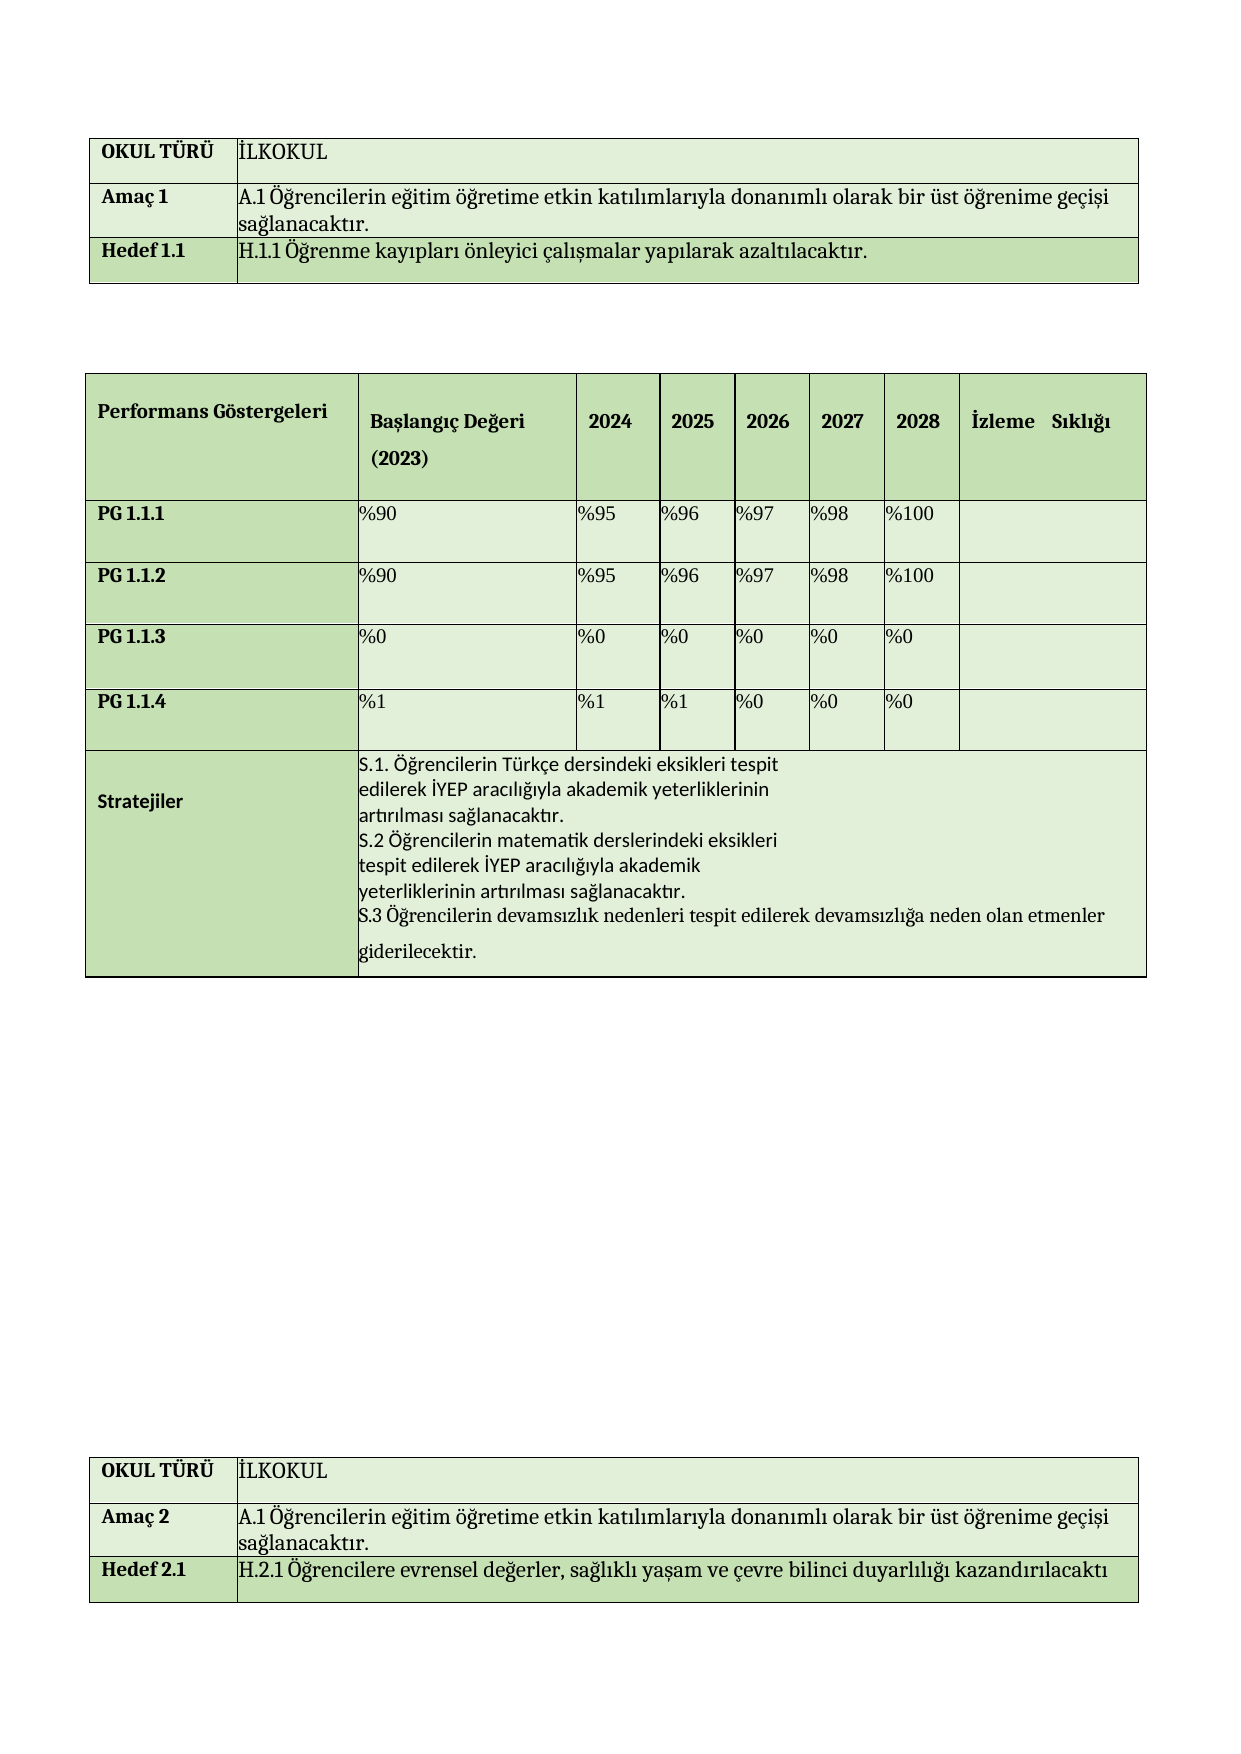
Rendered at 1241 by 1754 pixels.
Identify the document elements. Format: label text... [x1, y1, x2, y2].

table_cell %0 [359, 625, 576, 688]
table_cell H.1.1 Öğrenme kayıpları önleyici çalışmalar yapılarak azaltılacaktır. [238, 238, 1138, 282]
table_cell %1 [661, 690, 734, 750]
table_cell H.2.1 Öğrencilere evrensel değerler, sağlıklı yaşam ve çevre bilinci duyarlılığı kazandırılacaktı [238, 1557, 1138, 1602]
table_cell %100 [885, 501, 959, 562]
table_cell %95 [577, 501, 659, 562]
table_cell Stratejiler [86, 751, 358, 976]
table_cell Amaç 1 [90, 184, 237, 237]
table_cell %0 [736, 625, 809, 688]
table_header İLKOKUL [238, 1458, 1138, 1502]
table_cell %0 [810, 690, 884, 750]
table_header İzleme Sıklığı [960, 374, 1146, 500]
table_cell S.1. Öğrencilerin Türkçe dersindeki eksikleri tespit edilerek İYEP aracılığıyla akademik yeterliklerinin artırılması sağlanacaktır. S.2 Öğrencilerin matematik derslerindeki eksikleri tespit edilerek İYEP aracılığıyla akademik yeterliklerinin artırılması sağlanacaktır. S.3 Öğrencilerin devamsızlık nedenleri tespit edilerek devamsızlığa neden olan etmenler giderilecektir. [359, 751, 1146, 976]
table_cell [960, 501, 1146, 562]
table_header İLKOKUL [238, 139, 1138, 183]
table_header OKUL TÜRÜ [90, 1458, 237, 1502]
table_header OKUL TÜRÜ [90, 139, 237, 183]
table_cell PG 1.1.3 [86, 625, 358, 688]
table_cell %98 [810, 501, 884, 562]
table_cell %90 [359, 563, 576, 623]
table_cell [960, 563, 1146, 623]
table_cell [960, 625, 1146, 688]
table_cell %0 [661, 625, 734, 688]
table_header 2028 [885, 374, 959, 500]
table_cell %96 [661, 501, 734, 562]
table_cell Hedef 1.1 [90, 238, 237, 282]
table_cell %97 [736, 563, 809, 623]
table_cell %1 [359, 690, 576, 750]
table_cell %0 [810, 625, 884, 688]
table_cell Amaç 2 [90, 1504, 237, 1556]
table_cell %0 [885, 625, 959, 688]
table_cell A.1 Öğrencilerin eğitim öğretime etkin katılımlarıyla donanımlı olarak bir üst öğrenime geçişi sağlanacaktır. [238, 1504, 1138, 1556]
table_cell %97 [736, 501, 809, 562]
table_cell %98 [810, 563, 884, 623]
table_cell PG 1.1.4 [86, 690, 358, 750]
table_header 2027 [810, 374, 884, 500]
table_header Başlangıç Değeri (2023) [359, 374, 576, 500]
table_cell PG 1.1.1 [86, 501, 358, 562]
table_cell [960, 690, 1146, 750]
table_cell %1 [577, 690, 659, 750]
table_cell %0 [577, 625, 659, 688]
table_cell Hedef 2.1 [90, 1557, 237, 1602]
table_cell %90 [359, 501, 576, 562]
table_cell %100 [885, 563, 959, 623]
table_header Performans Göstergeleri [86, 374, 358, 500]
table_cell A.1 Öğrencilerin eğitim öğretime etkin katılımlarıyla donanımlı olarak bir üst öğrenime geçişi sağlanacaktır. [238, 184, 1138, 237]
table_header 2024 [577, 374, 659, 500]
table_cell PG 1.1.2 [86, 563, 358, 623]
table_cell %96 [661, 563, 734, 623]
table_header 2026 [736, 374, 809, 500]
table_cell %0 [736, 690, 809, 750]
table_cell %0 [885, 690, 959, 750]
table_header 2025 [661, 374, 734, 500]
table_cell %95 [577, 563, 659, 623]
